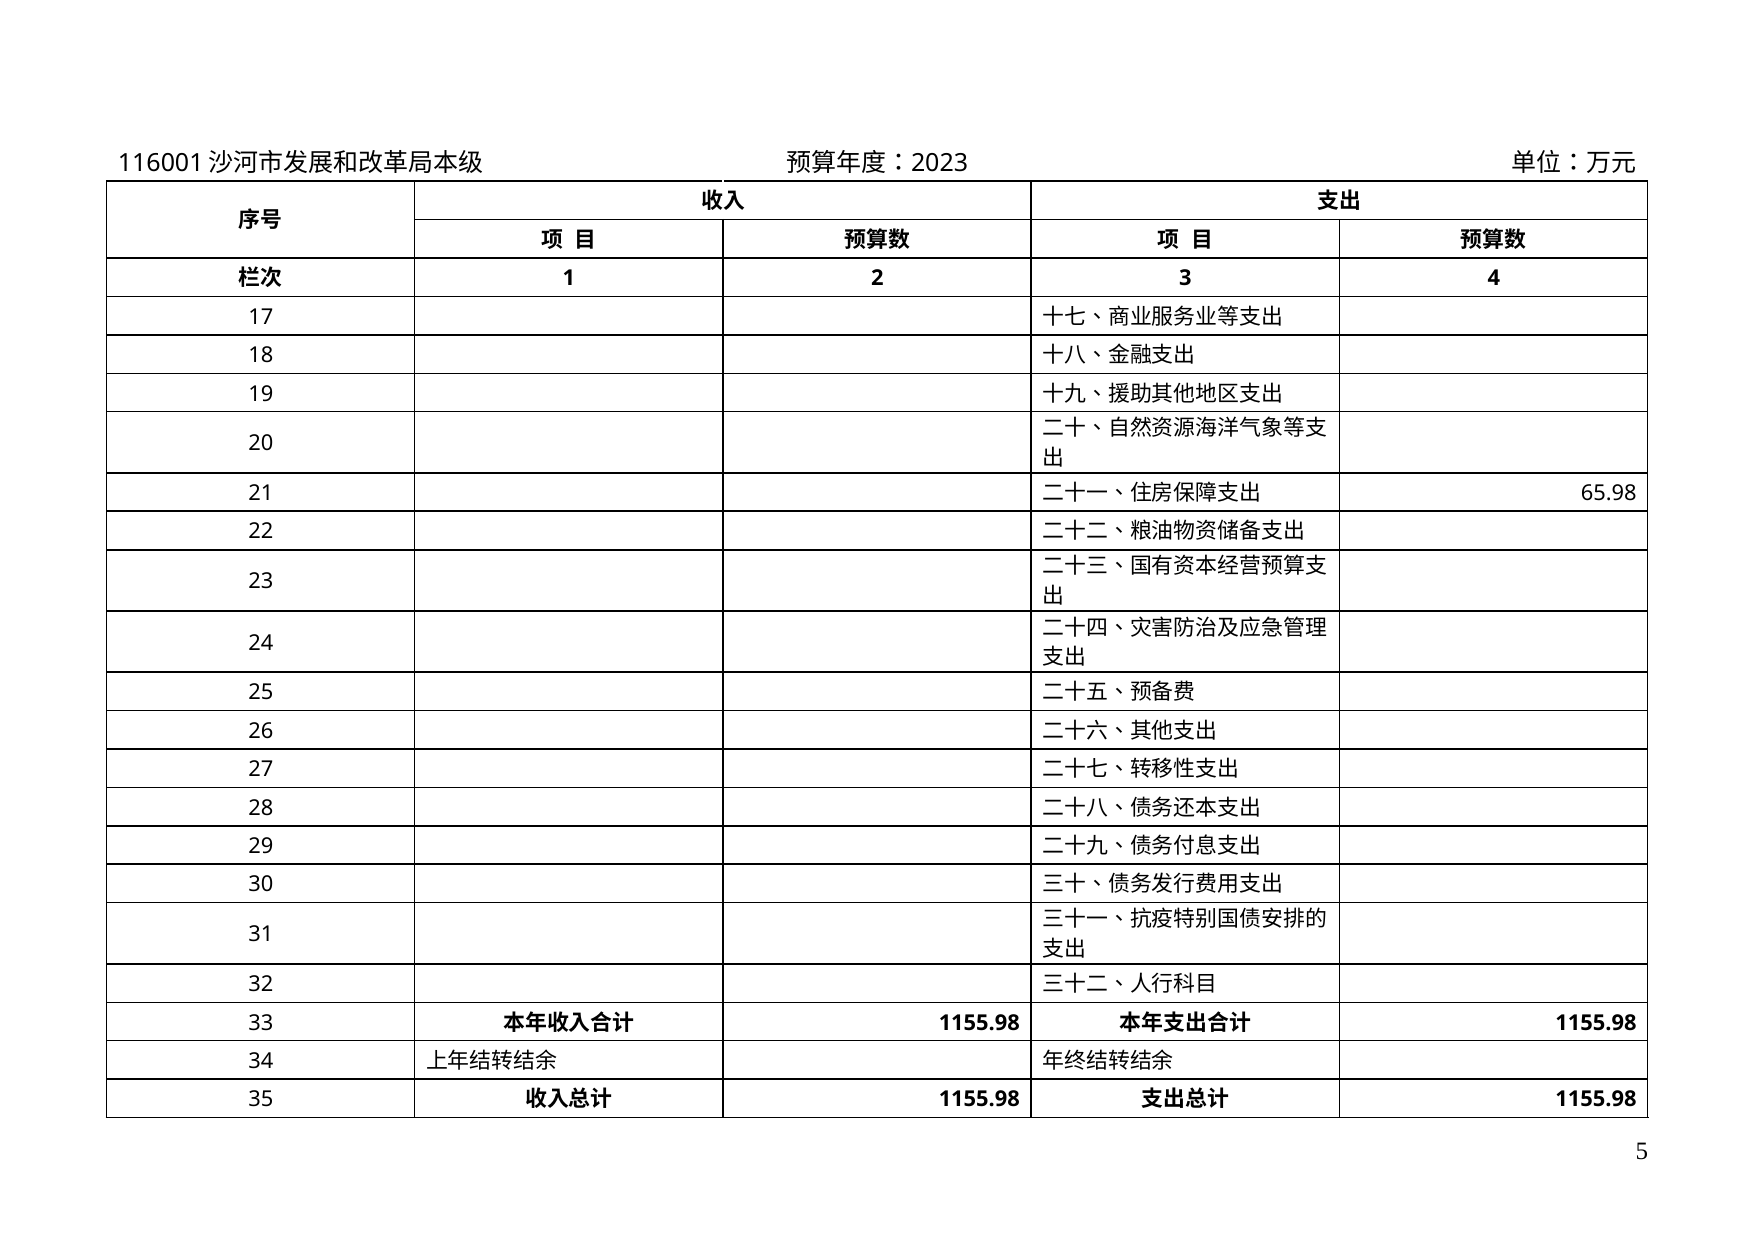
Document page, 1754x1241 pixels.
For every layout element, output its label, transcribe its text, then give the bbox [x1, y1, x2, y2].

table_cell 上年结转结余 [415, 1041, 722, 1078]
table_cell [1340, 965, 1647, 1001]
table_cell [415, 336, 722, 372]
table_cell 34 [107, 1041, 414, 1078]
table_cell [415, 827, 722, 863]
table_cell 27 [107, 750, 414, 786]
table_cell [415, 750, 722, 786]
table_header 单位：万元 [1032, 143, 1647, 180]
table_cell 19 [107, 374, 414, 411]
table_cell 23 [107, 551, 414, 610]
table_cell 1155.98 [1340, 1080, 1647, 1117]
table_cell [1340, 711, 1647, 748]
table_cell [724, 551, 1030, 610]
table_cell [415, 512, 722, 549]
table_cell [724, 865, 1030, 902]
table_cell [724, 965, 1030, 1001]
table_cell [1340, 788, 1647, 825]
table_cell [724, 673, 1030, 709]
table_cell 33 [107, 1003, 414, 1040]
table_cell [415, 865, 722, 902]
table_cell 20 [107, 412, 414, 472]
table_cell 24 [107, 612, 414, 671]
table_cell 本年支出合计 [1032, 1003, 1339, 1040]
table_cell 1155.98 [1340, 1003, 1647, 1040]
table_cell [724, 474, 1030, 510]
table_cell 二十三、国有资本经营预算支出 [1032, 551, 1339, 610]
table_cell 28 [107, 788, 414, 825]
table_cell 17 [107, 297, 414, 334]
table_cell [724, 750, 1030, 786]
table_cell 三十、债务发行费用支出 [1032, 865, 1339, 902]
table_cell 31 [107, 903, 414, 963]
table_cell [415, 965, 722, 1001]
table_cell [1340, 827, 1647, 863]
table_cell 项 目 [1032, 220, 1339, 257]
table_cell [415, 297, 722, 334]
table_cell 二十一、住房保障支出 [1032, 474, 1339, 510]
table_cell [1340, 412, 1647, 472]
table_cell 二十八、债务还本支出 [1032, 788, 1339, 825]
table_cell 32 [107, 965, 414, 1001]
table_cell 二十四、灾害防治及应急管理支出 [1032, 612, 1339, 671]
table_cell 二十六、其他支出 [1032, 711, 1339, 748]
table_cell [1340, 512, 1647, 549]
table_cell 29 [107, 827, 414, 863]
table_cell 1155.98 [724, 1080, 1030, 1117]
table_cell [724, 788, 1030, 825]
table_cell 2 [724, 259, 1030, 296]
table_cell 二十二、粮油物资储备支出 [1032, 512, 1339, 549]
table_cell 栏次 [107, 259, 414, 296]
table_cell 十八、金融支出 [1032, 336, 1339, 372]
table_cell 本年收入合计 [415, 1003, 722, 1040]
table_cell [724, 412, 1030, 472]
table_cell [1340, 612, 1647, 671]
table_cell [724, 903, 1030, 963]
table_cell 序号 [107, 182, 414, 257]
table_cell 三十二、人行科目 [1032, 965, 1339, 1001]
table_cell [1340, 903, 1647, 963]
table_header 预算年度：2023 [724, 143, 1030, 180]
table_cell 18 [107, 336, 414, 372]
table_header 116001沙河市发展和改革局本级 [107, 143, 722, 180]
table_cell [415, 903, 722, 963]
table_cell 年终结转结余 [1032, 1041, 1339, 1078]
table_cell [415, 788, 722, 825]
table_cell 26 [107, 711, 414, 748]
table_cell [724, 711, 1030, 748]
table_cell 支出 [1032, 182, 1647, 219]
table_cell 项 目 [415, 220, 722, 257]
table_cell [415, 374, 722, 411]
table_cell 收入总计 [415, 1080, 722, 1117]
table_cell 35 [107, 1080, 414, 1117]
table_cell [724, 612, 1030, 671]
table_cell 22 [107, 512, 414, 549]
table_cell [1340, 673, 1647, 709]
table_cell [415, 612, 722, 671]
table_cell [724, 512, 1030, 549]
table_cell 预算数 [1340, 220, 1647, 257]
table_cell [415, 474, 722, 510]
table_cell [1340, 297, 1647, 334]
table_cell 二十、自然资源海洋气象等支出 [1032, 412, 1339, 472]
table_cell 二十九、债务付息支出 [1032, 827, 1339, 863]
table_cell [1340, 551, 1647, 610]
table_cell 十七、商业服务业等支出 [1032, 297, 1339, 334]
table_cell [1340, 1041, 1647, 1078]
table_cell [1340, 374, 1647, 411]
table_cell 支出总计 [1032, 1080, 1339, 1117]
table_cell [724, 297, 1030, 334]
table_cell [1340, 336, 1647, 372]
table_cell [415, 551, 722, 610]
table_cell 21 [107, 474, 414, 510]
table_cell 预算数 [724, 220, 1030, 257]
table_cell 三十一、抗疫特别国债安排的支出 [1032, 903, 1339, 963]
table_cell 收入 [415, 182, 1030, 219]
table_cell 65.98 [1340, 474, 1647, 510]
table_cell 4 [1340, 259, 1647, 296]
table_cell [724, 336, 1030, 372]
table_cell [415, 711, 722, 748]
table_cell 25 [107, 673, 414, 709]
table_cell [724, 1041, 1030, 1078]
table_cell [724, 374, 1030, 411]
table_cell [415, 673, 722, 709]
table_cell [1340, 750, 1647, 786]
table_cell 二十七、转移性支出 [1032, 750, 1339, 786]
table_cell [1340, 865, 1647, 902]
table_cell 1155.98 [724, 1003, 1030, 1040]
table_cell 1 [415, 259, 722, 296]
table_cell 30 [107, 865, 414, 902]
table_cell [415, 412, 722, 472]
table_cell 二十五、预备费 [1032, 673, 1339, 709]
table_cell 十九、援助其他地区支出 [1032, 374, 1339, 411]
table_cell [724, 827, 1030, 863]
table_cell 3 [1032, 259, 1339, 296]
